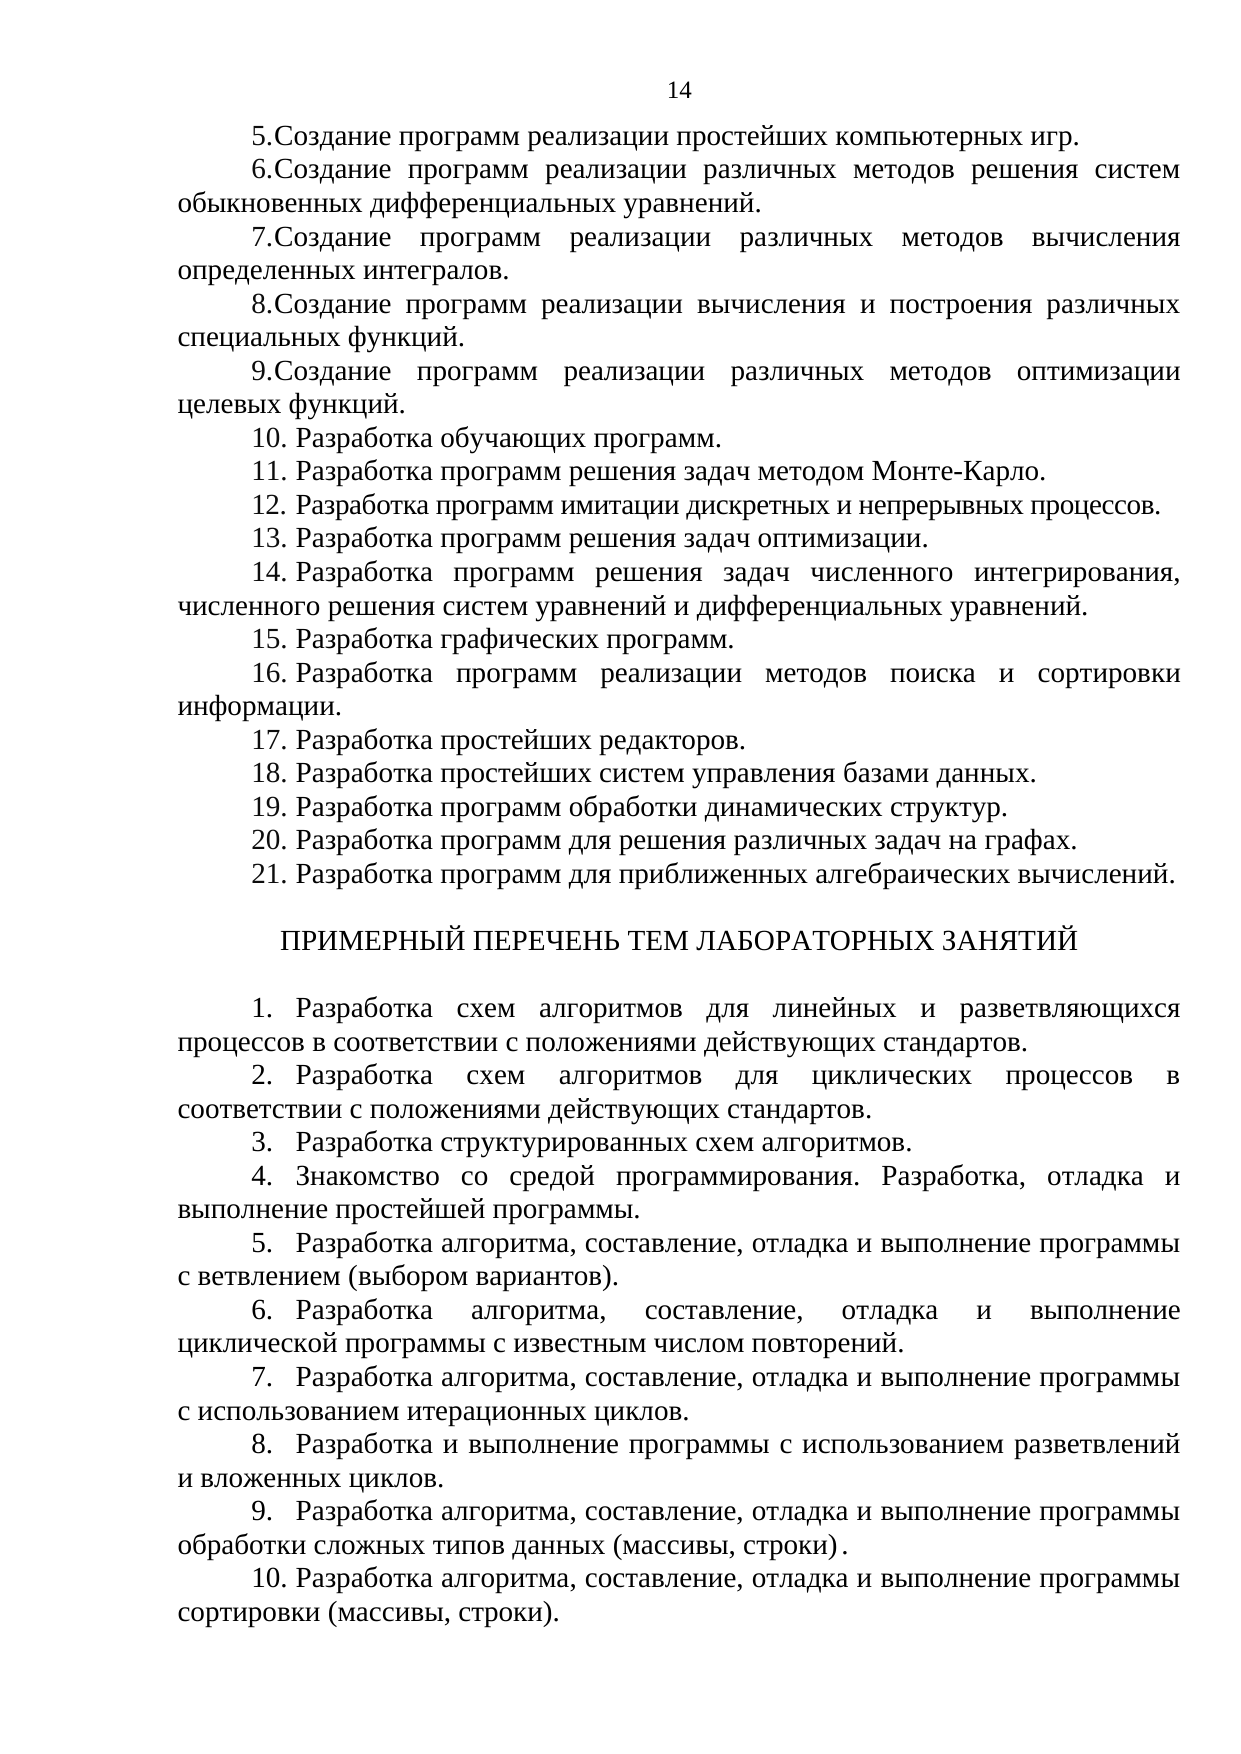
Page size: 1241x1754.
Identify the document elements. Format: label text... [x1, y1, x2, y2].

list Разработка схем алгоритмов для циклических процессов в соответствии с положениями действующих стандартов. [177, 1057, 1181, 1124]
list Создание программ реализации различных методов решения систем обыкновенных дифференциальных уравнений. [177, 152, 1181, 219]
list Создание программ реализации различных методов вычисления определенных интегралов. [177, 219, 1181, 286]
list Создание программ реализации простейших компьютерных игр. [177, 118, 1181, 152]
list Разработка простейших систем управления базами данных. [177, 755, 1181, 789]
list Разработка алгоритма, составление, отладка и выполнение программы сортировки (массивы, строки). [177, 1560, 1181, 1627]
list Разработка программ решения задач оптимизации. [177, 521, 1181, 554]
list Разработка программ для приближенных алгебраических вычислений. [177, 856, 1181, 889]
list Разработка структурированных схем алгоритмов. [177, 1124, 1181, 1158]
list Разработка программ реализации методов поиска и сортировки информации. [177, 655, 1181, 722]
text Примерный перечень ТЕМ лабораторных ЗАНЯТИЙ [177, 923, 1181, 957]
list Разработка и выполнение программы с использованием разветвлений и вложенных циклов. [177, 1426, 1181, 1493]
list Разработка алгоритма, составление, отладка и выполнение программы с использованием итерационных циклов. [177, 1359, 1181, 1426]
list Разработка графических программ. [177, 621, 1181, 655]
list Создание программ реализации вычисления и построения различных специальных функций. [177, 286, 1181, 353]
list Разработка программ решения задач методом Монте-Карло. [177, 453, 1181, 487]
list Разработка программ имитации дискретных и непрерывных процессов. [177, 487, 1181, 521]
list Разработка простейших редакторов. [177, 722, 1181, 755]
list Разработка программ для решения различных задач на графах. [177, 822, 1181, 856]
list Создание программ реализации различных методов оптимизации целевых функций. [177, 353, 1181, 420]
list Разработка алгоритма, составление, отладка и выполнение программы с ветвлением (выбором вариантов). [177, 1225, 1181, 1292]
list Разработка алгоритма, составление, отладка и выполнение циклической программы с известным числом повторений. [177, 1292, 1181, 1359]
list Знакомство со средой программирования. Разработка, отладка и выполнение простейшей программы. [177, 1158, 1181, 1225]
list Разработка алгоритма, составление, отладка и выполнение программы обработки сложных типов данных (массивы, строки) . [177, 1493, 1181, 1560]
list Разработка обучающих программ. [177, 420, 1181, 453]
list Разработка схем алгоритмов для линейных и разветвляющихся процессов в соответствии с положениями действующих стандартов. [177, 990, 1181, 1057]
list Разработка программ решения задач численного интегрирования, численного решения систем уравнений и дифференциальных уравнений. [177, 554, 1181, 621]
list Разработка программ обработки динамических структур. [177, 789, 1181, 822]
